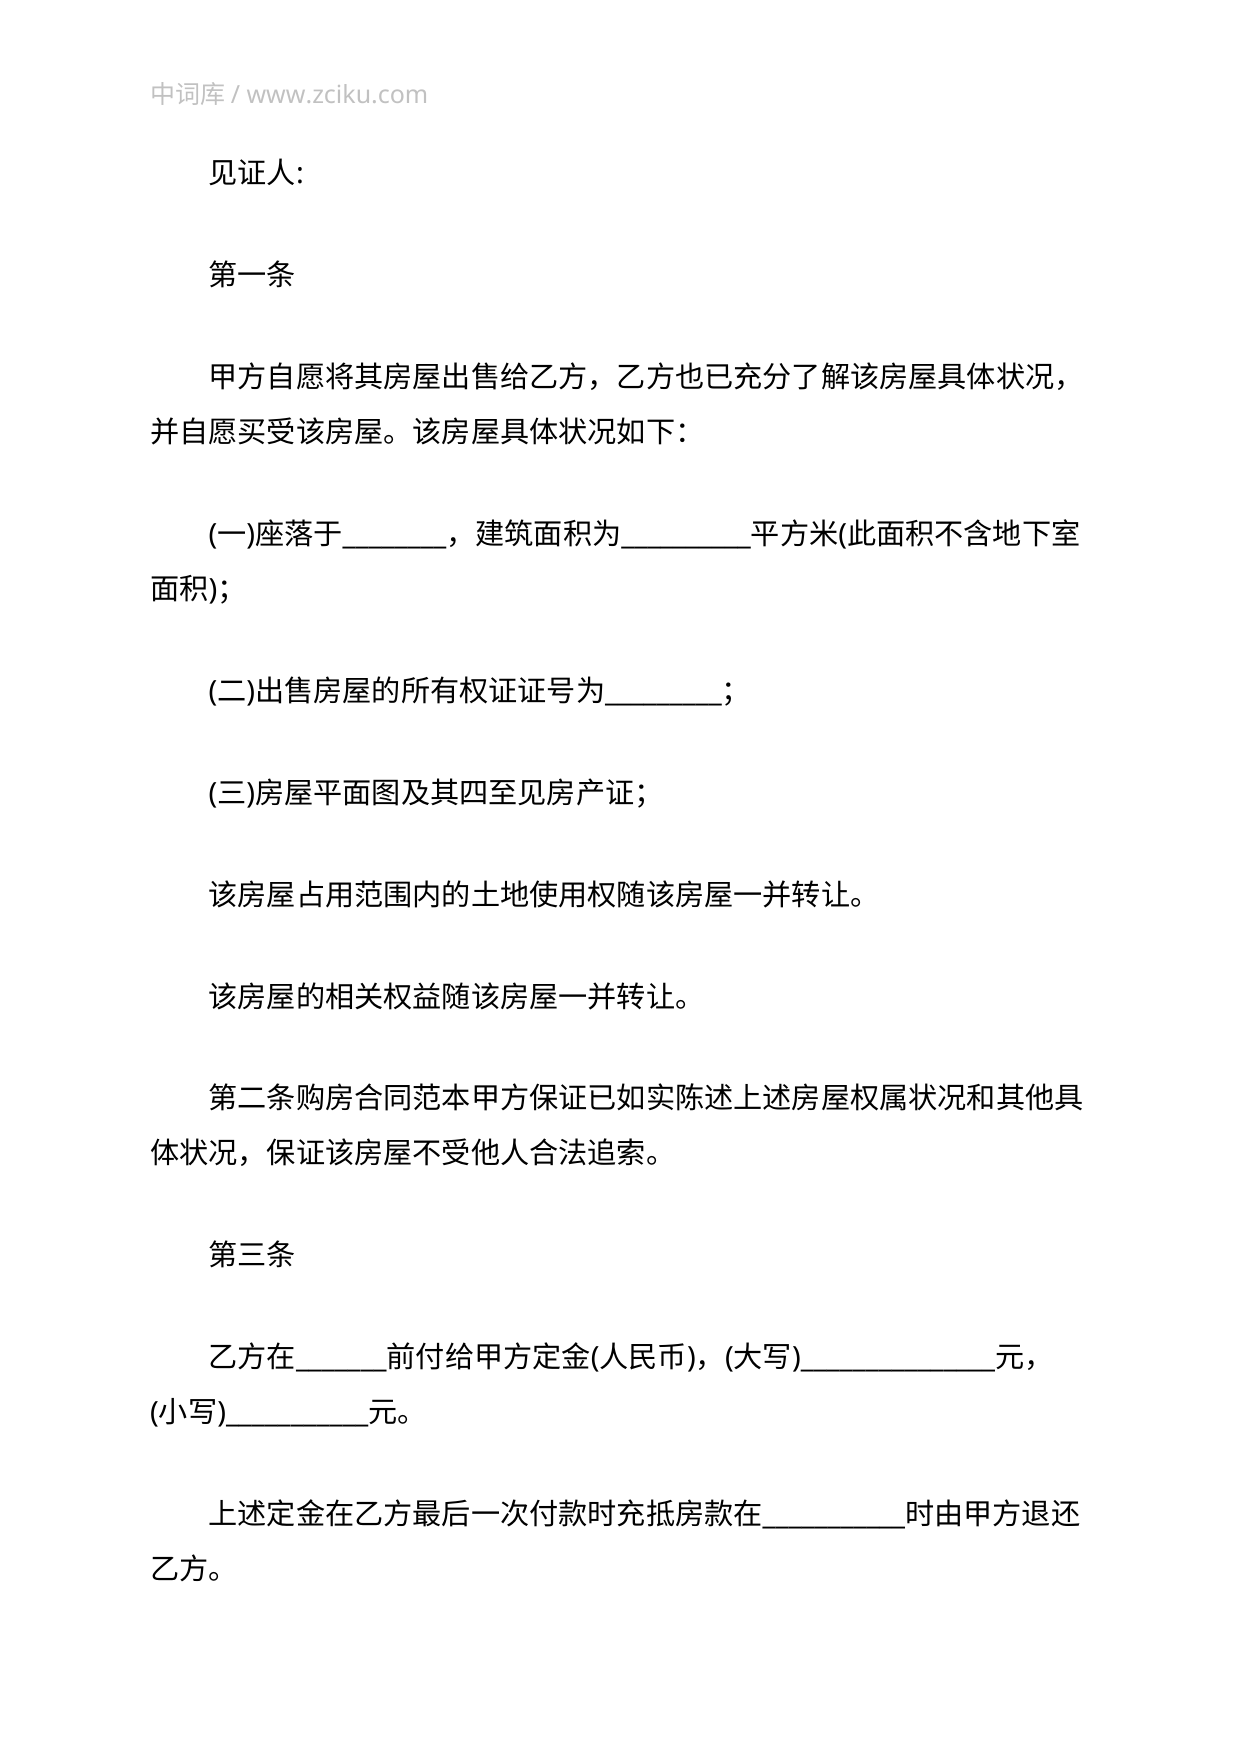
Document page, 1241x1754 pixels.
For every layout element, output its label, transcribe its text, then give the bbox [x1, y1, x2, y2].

text 第二条购房合同范本甲方保证已如实陈述上述房屋权属状况和其他具体状况，保证该房屋不受他人合法追索。 [150, 1075, 1090, 1172]
text (三)房屋平面图及其四至见房产证； [150, 769, 1090, 812]
text 该房屋占用范围内的土地使用权随该房屋一并转让。 [150, 871, 1090, 914]
text 甲方自愿将其房屋出售给乙方，乙方也已充分了解该房屋具体状况，并自愿买受该房屋。该房屋具体状况如下： [150, 354, 1090, 451]
text (二)出售房屋的所有权证证号为_________； [150, 667, 1090, 710]
text 该房屋的相关权益随该房屋一并转让。 [150, 973, 1090, 1015]
text 第一条 [150, 252, 1090, 294]
text (一)座落于________，建筑面积为__________平方米(此面积不含地下室面积)； [150, 510, 1090, 608]
text 上述定金在乙方最后一次付款时充抵房款在___________时由甲方退还乙方。 [150, 1490, 1090, 1588]
text 第三条 [150, 1232, 1090, 1274]
text 见证人: [150, 150, 1090, 192]
text 乙方在_______前付给甲方定金(人民币)，(大写)_______________元，(小写)___________元。 [150, 1333, 1090, 1431]
